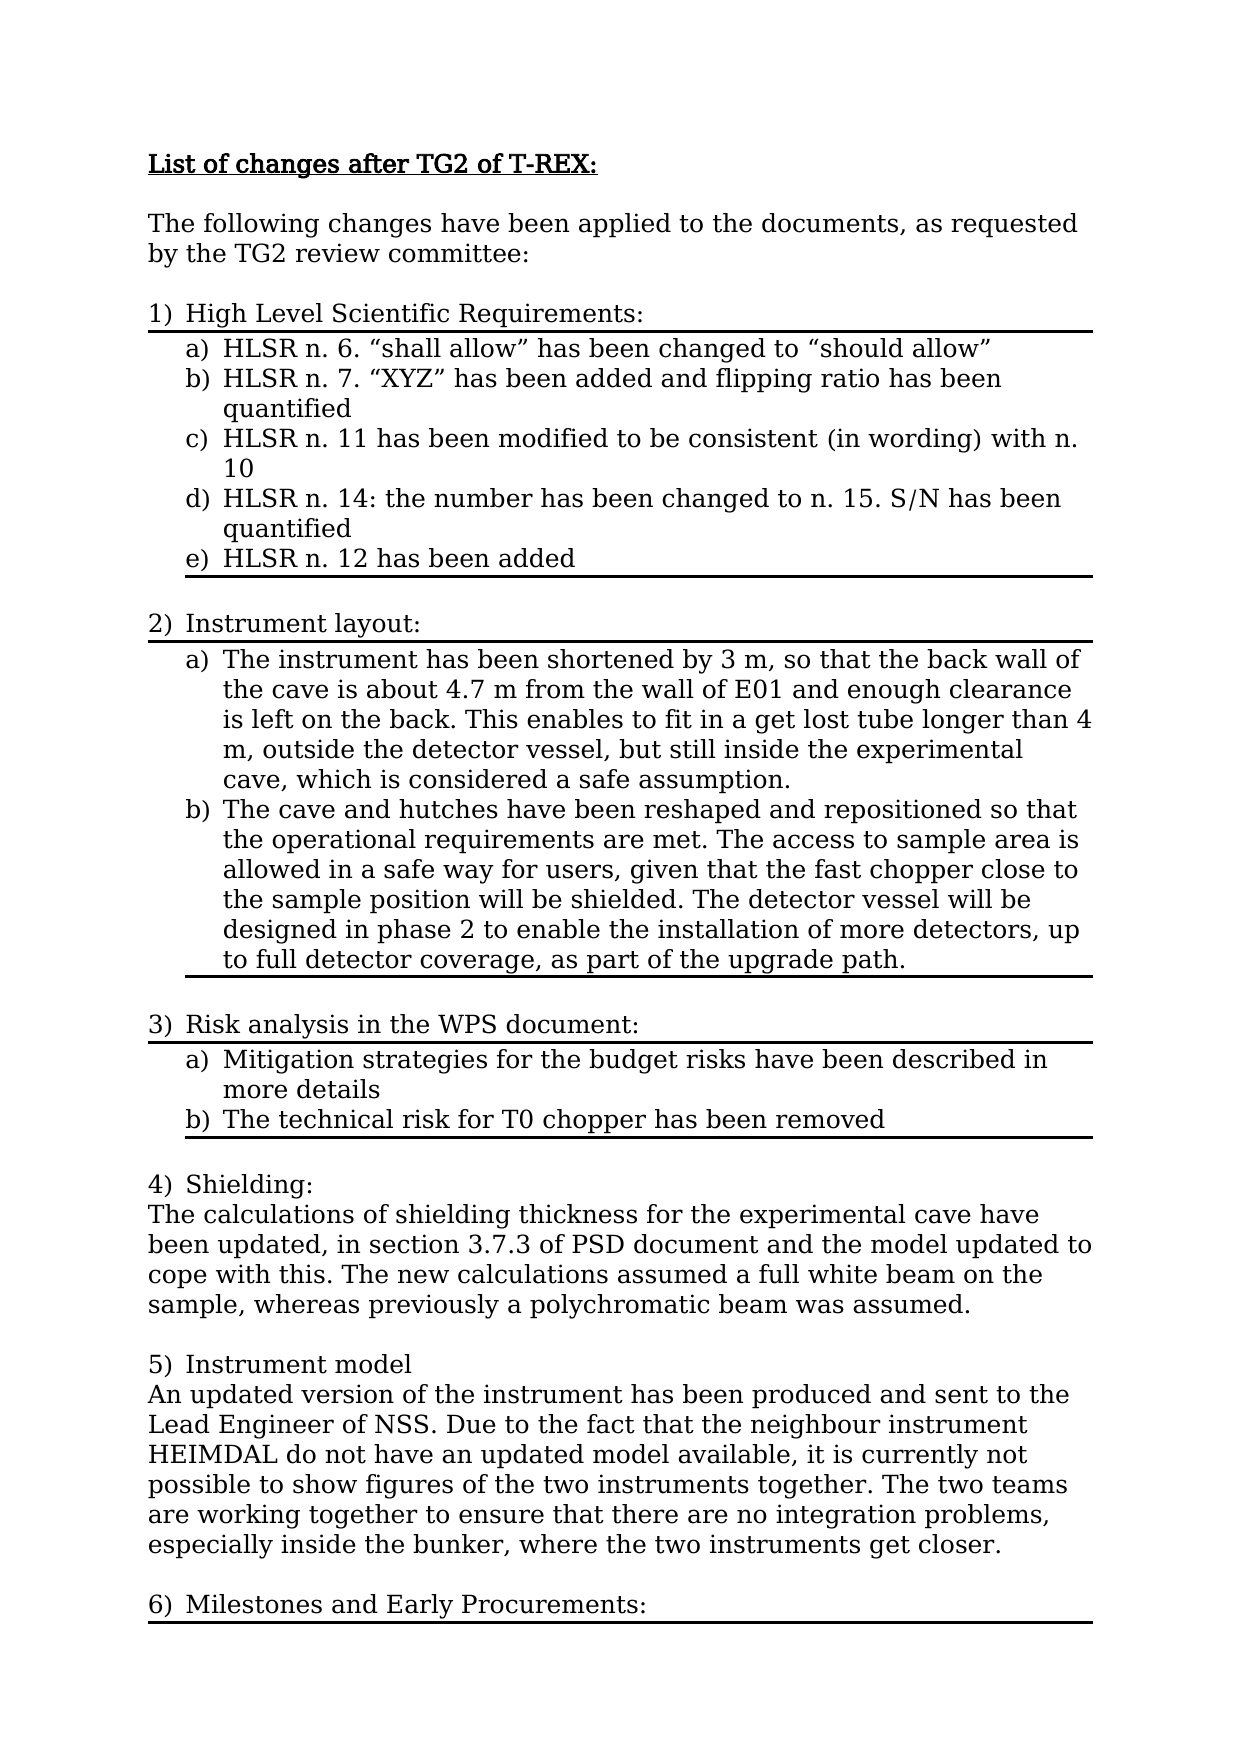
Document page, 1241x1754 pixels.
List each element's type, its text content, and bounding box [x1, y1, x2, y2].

list Instrument model [148, 1349, 1093, 1379]
list The technical risk for T0 chopper has been removed [185, 1104, 1093, 1136]
list Mitigation strategies for the budget risks have been described in more details [185, 1044, 1093, 1104]
list Instrument layout: [148, 608, 1093, 640]
text An updated version of the instrument has been produced and sent to the Lead Engineer of NSS. Due to the fact that the neighbour instrument HEIMDAL do not have an updated model available, it is currently not possible to show figures of the two instruments together. The two teams are working together to ensure that there are no integration problems, especially inside the bunker, where the two instruments get closer. [148, 1379, 1093, 1559]
list HLSR n. 6. “shall allow” has been changed to “should allow” [185, 333, 1093, 363]
list The cave and hutches have been reshaped and repositioned so that the operational requirements are met. The access to sample area is allowed in a safe way for users, given that the fast chopper close to the sample position will be shielded. The detector vessel will be designed in phase 2 to enable the installation of more detectors, up to full detector coverage, as part of the upgrade path. [185, 793, 1093, 975]
text The calculations of shielding thickness for the experimental cave have been updated, in section 3.7.3 of PSD document and the model updated to cope with this. The new calculations assumed a full white beam on the sample, whereas previously a polychromatic beam was assumed. [148, 1199, 1093, 1319]
text List of changes after TG2 of T-REX: [148, 148, 1093, 178]
list HLSR n. 12 has been added [185, 543, 1093, 575]
list Milestones and Early Procurements: [148, 1589, 1093, 1621]
list HLSR n. 7. “XYZ” has been added and flipping ratio has been quantified [185, 363, 1093, 423]
list The instrument has been shortened by 3 m, so that the back wall of the cave is about 4.7 m from the wall of E01 and enough clearance is left on the back. This enables to fit in a get lost tube longer than 4 m, outside the detector vessel, but still inside the experimental cave, which is considered a safe assumption. [185, 643, 1093, 793]
list Shielding: [148, 1169, 1093, 1199]
text The following changes have been applied to the documents, as requested by the TG2 review committee: [148, 208, 1093, 268]
list High Level Scientific Requirements: [148, 298, 1093, 330]
list HLSR n. 14: the number has been changed to n. 15. S/N has been quantified [185, 483, 1093, 543]
list HLSR n. 11 has been modified to be consistent (in wording) with n. 10 [185, 423, 1093, 483]
list Risk analysis in the WPS document: [148, 1008, 1093, 1041]
